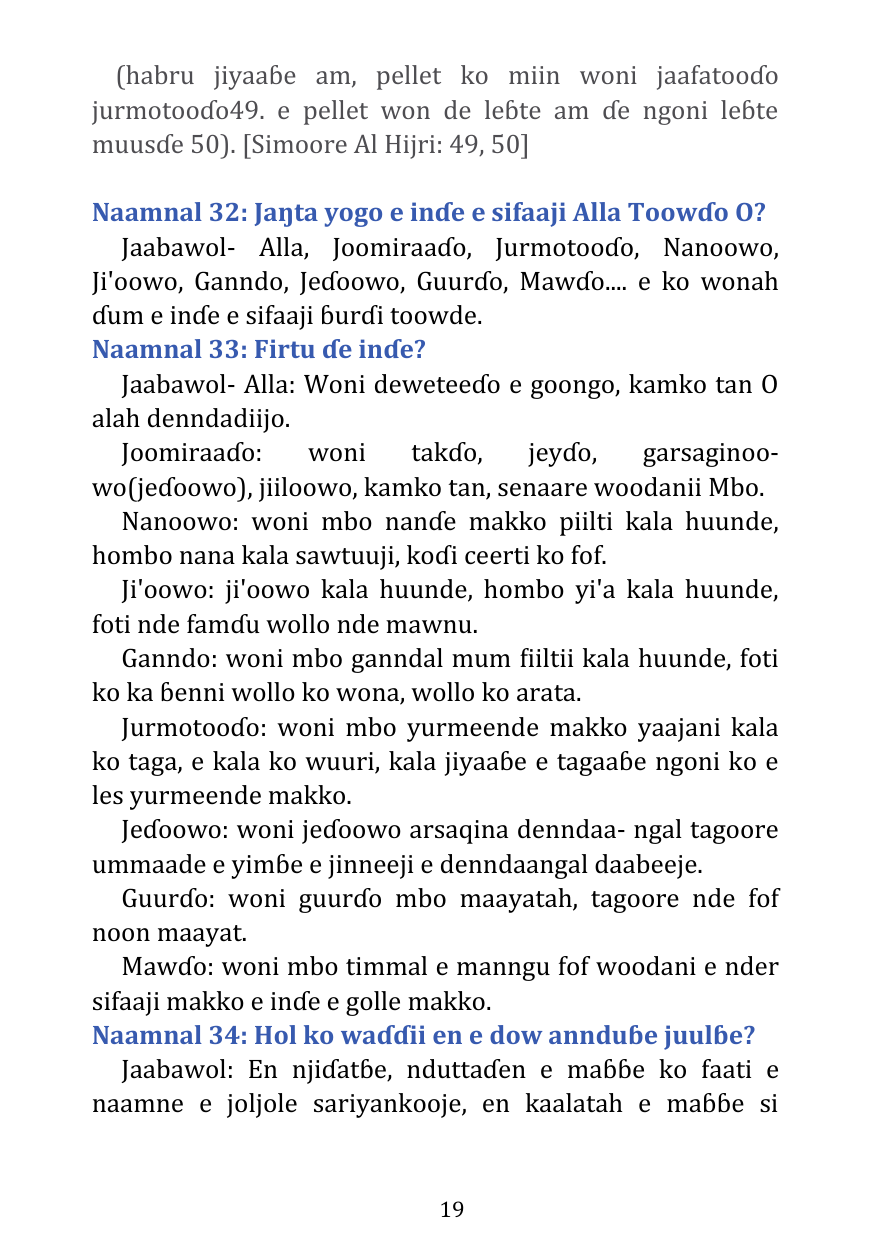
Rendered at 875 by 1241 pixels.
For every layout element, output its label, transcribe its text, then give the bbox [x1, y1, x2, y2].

text Nanoowo: woni mbo nanɗe makko piilti kala huunde, hombo nana kala sawtuuji, koɗi ceerti ko fof. [92, 504, 780, 571]
text Ji'oowo: ji'oowo kala huunde, hombo yi'a kala huunde, foti nde famɗu wollo nde mawnu. [92, 573, 780, 639]
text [92, 1053, 780, 1119]
text Mawɗo: woni mbo timmal e manngu fof woodani e nder sifaaji makko e inɗe e golle makko. [92, 950, 780, 1016]
text Guurɗo: woni guurɗo mbo maayatah, tagoore nde fof noon maayat. [92, 882, 780, 948]
text Joomiraaɗo: woni takɗo, jeyɗo, garsaginoo-wo(jeɗoowo), jiiloowo, kamko tan, senaare woodanii Mbo. [92, 436, 780, 502]
subtitle Naamnal 32: Jaŋta yogo e inɗe e sifaaji Alla Toowɗo O? [92, 196, 780, 228]
text Ganndo: woni mbo ganndal mum fiiltii kala huunde, foti ko ka ɓenni wollo ko wona, wollo ko arata. [92, 642, 780, 708]
subtitle Naamnal 33: Firtu ɗe inɗe? [92, 333, 780, 365]
subtitle Naamnal 34: Hol ko waɗɗii en e dow annduɓe juulɓe? [92, 1019, 780, 1050]
text Jeɗoowo: woni jeɗoowo arsaqina denndaa- ngal tagoore ummaade e yimɓe e jinneeji e denndaangal daabeeje. [92, 813, 780, 879]
text Jaabawol- Alla, Joomiraaɗo, Jurmotooɗo, Nanoowo, Ji'oowo, Ganndo, Jeɗoowo, Guurɗo, Mawɗo.... e ko wonah ɗum e inɗe e sifaaji ɓurɗi toowde. [92, 230, 780, 331]
text Jurmotooɗo: woni mbo yurmeende makko yaajani kala ko taga, e kala ko wuuri, kala jiyaaɓe e tagaaɓe ngoni ko e les yurmeende makko. [92, 710, 780, 811]
text Jaabawol- Alla: Woni deweteeɗo e goongo, kamko tan O alah denndadiijo. [92, 367, 780, 433]
text (habru jiyaaɓe am, pellet ko miin woni jaafatooɗo jurmotooɗo49. e pellet won de leɓte am ɗe ngoni leɓte muusɗe 50). [Simoore Al Hijri: 49, 50] [92, 59, 780, 159]
